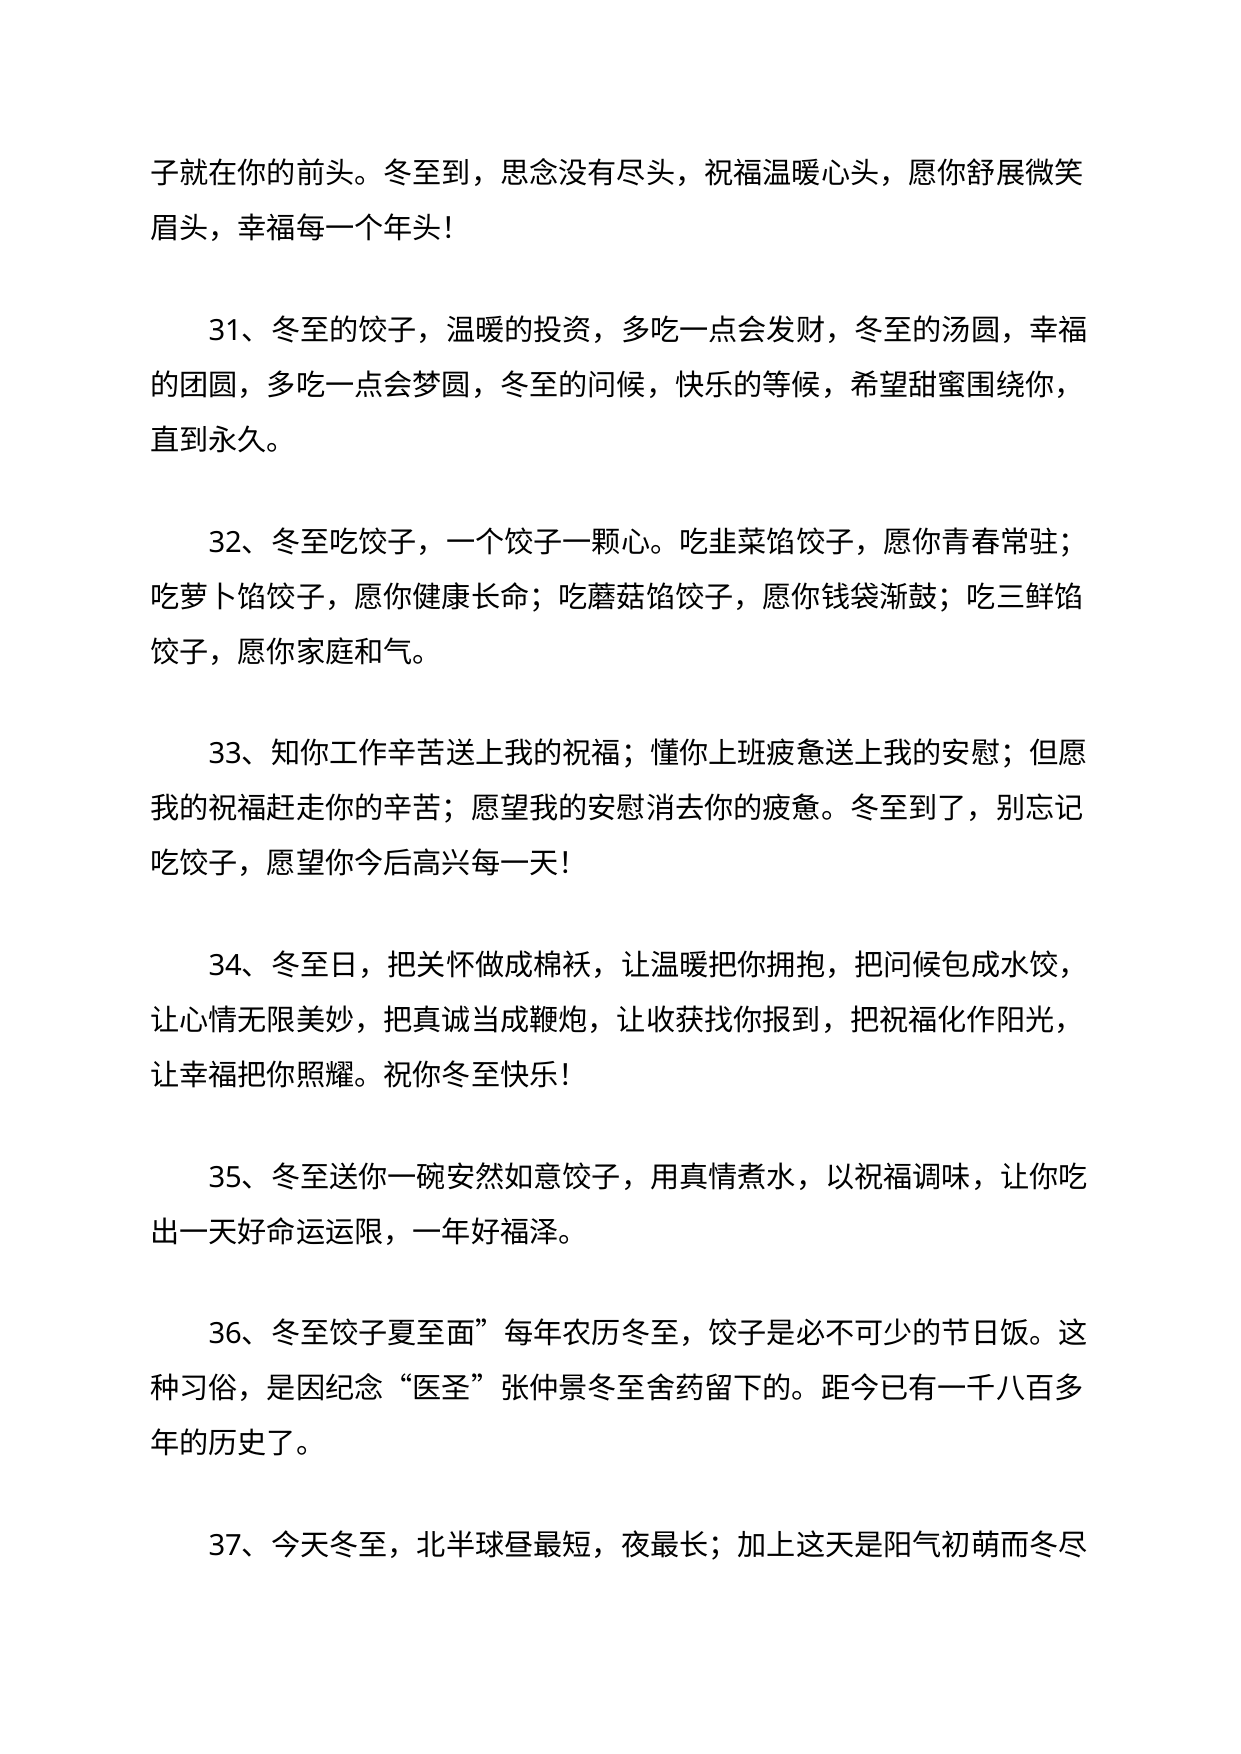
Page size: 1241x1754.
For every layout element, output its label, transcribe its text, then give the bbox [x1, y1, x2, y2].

text 31、冬至的饺子，温暖的投资，多吃一点会发财，冬至的汤圆，幸福的团圆，多吃一点会梦圆，冬至的问候，快乐的等候，希望甜蜜围绕你，直到永久。 [150, 307, 1090, 459]
text 32、冬至吃饺子，一个饺子一颗心。吃韭菜馅饺子，愿你青春常驻；吃萝卜馅饺子，愿你健康长命；吃蘑菇馅饺子，愿你钱袋渐鼓；吃三鲜馅饺子，愿你家庭和气。 [150, 518, 1090, 671]
text 35、冬至送你一碗安然如意饺子，用真情煮水，以祝福调味，让你吃出一天好命运运限，一年好福泽。 [150, 1153, 1090, 1251]
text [150, 1522, 1090, 1564]
text 34、冬至日，把关怀做成棉袄，让温暖把你拥抱，把问候包成水饺，让心情无限美妙，把真诚当成鞭炮，让收获找你报到，把祝福化作阳光，让幸福把你照耀。祝你冬至快乐！ [150, 942, 1090, 1094]
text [150, 150, 1090, 247]
text 33、知你工作辛苦送上我的祝福；懂你上班疲惫送上我的安慰；但愿我的祝福赶走你的辛苦；愿望我的安慰消去你的疲惫。冬至到了，别忘记吃饺子，愿望你今后高兴每一天！ [150, 730, 1090, 882]
text 36、冬至饺子夏至面”每年农历冬至，饺子是必不可少的节日饭。这种习俗，是因纪念“医圣”张仲景冬至舍药留下的。距今已有一千八百多年的历史了。 [150, 1310, 1090, 1462]
